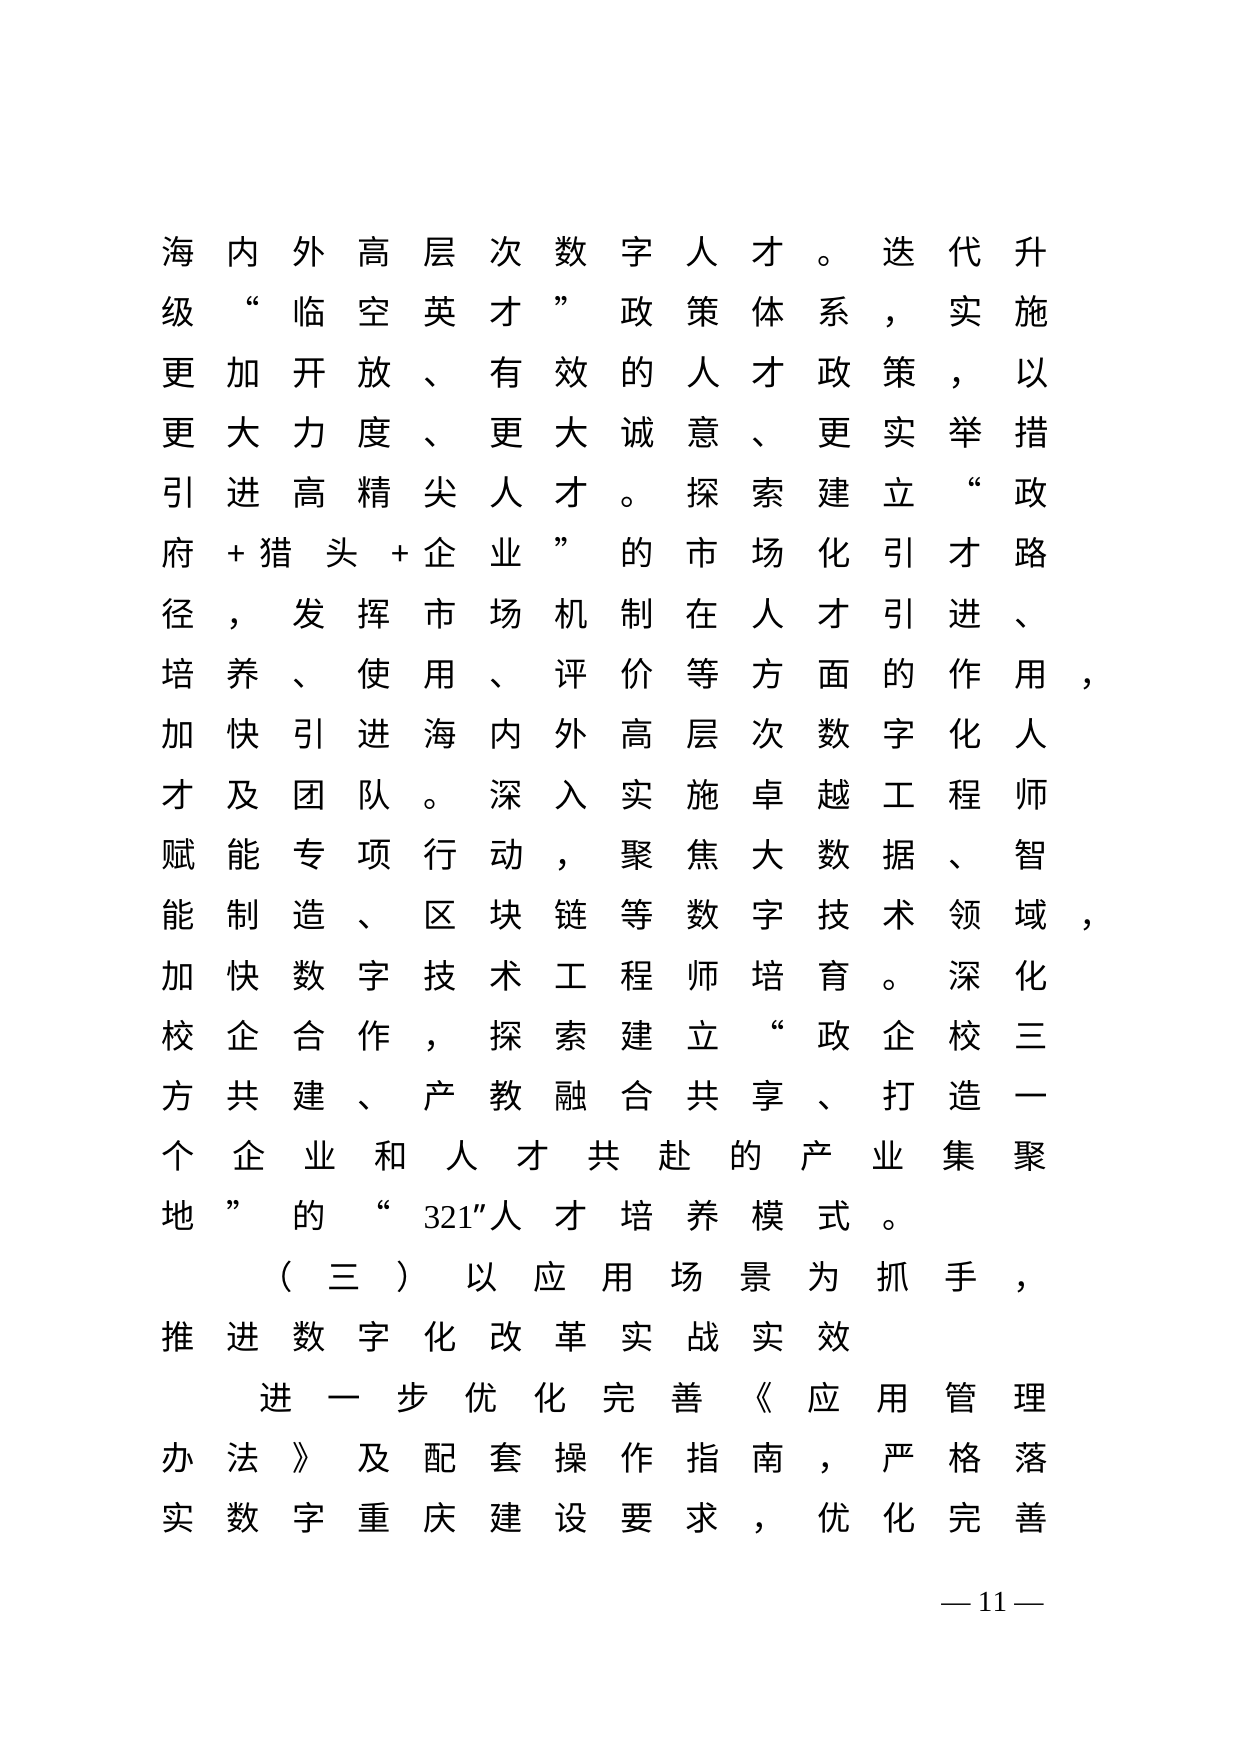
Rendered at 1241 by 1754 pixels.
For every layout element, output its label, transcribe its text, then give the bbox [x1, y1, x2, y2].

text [161, 219, 1079, 1245]
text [161, 1365, 1079, 1546]
text （三）以应用场景为抓手，推进数字化改革实战实效 [161, 1245, 1079, 1365]
